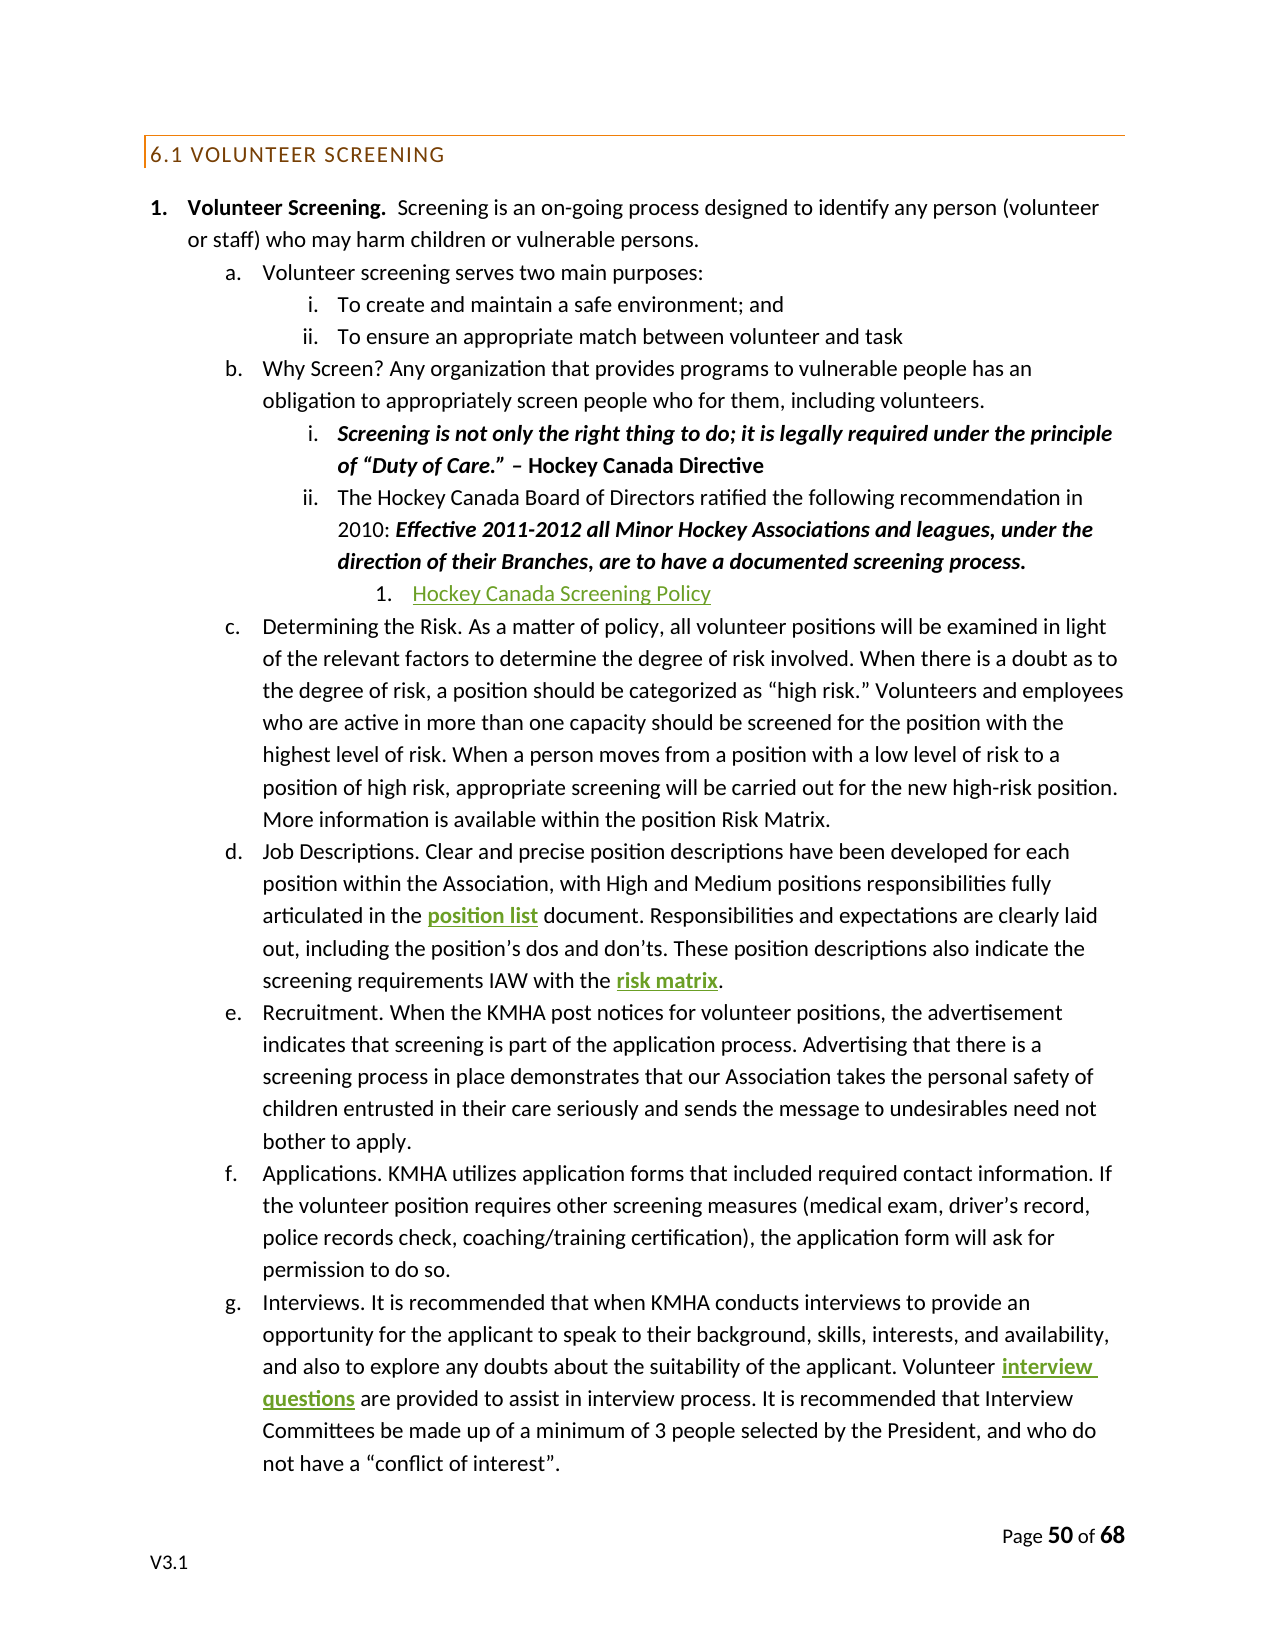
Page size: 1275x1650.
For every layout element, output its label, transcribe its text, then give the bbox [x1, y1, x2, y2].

list Volunteer Screening. Screening is an on-going process designed to identify any person (volunteer or staff) who may harm children or vulnerable persons. [150, 193, 1125, 253]
list Determining the Risk. As a matter of policy, all volunteer positions will be examined in light of the relevant factors to determine the degree of risk involved. When there is a doubt as to the degree of risk, a position should be categorized as “high risk.” Volunteers and employees who are active in more than one capacity should be screened for the position with the highest level of risk. When a person moves from a position with a low level of risk to a position of high risk, appropriate screening will be carried out for the new high-risk position. More information is available within the position Risk Matrix. [225, 612, 1125, 833]
list Screening is not only the right thing to do; it is legally required under the principle of “Duty of Care.” – Hockey Canada Directive [319, 419, 1125, 479]
list Recruitment. When the KMHA post notices for volunteer positions, the advertisement indicates that screening is part of the application process. Advertising that there is a screening process in place demonstrates that our Association takes the personal safety of children entrusted in their care seriously and sends the message to undesirables need not bother to apply. [225, 998, 1125, 1155]
list To create and maintain a safe environment; and [319, 290, 1125, 318]
list To ensure an appropriate match between volunteer and task [319, 322, 1125, 350]
list Applications. KMHA utilizes application forms that included required contact information. If the volunteer position requires other screening measures (medical exam, driver’s record, police records check, coaching/training certification), the application form will ask for permission to do so. [225, 1159, 1125, 1283]
list Volunteer screening serves two main purposes: [225, 258, 1125, 286]
subtitle 6.1 volunteer screening [146, 136, 1125, 168]
list Interviews. It is recommended that when KMHA conducts interviews to provide an opportunity for the applicant to speak to their background, skills, interests, and availability, and also to explore any doubts about the suitability of the applicant. Volunteer interview questions are provided to assist in interview process. It is recommended that Interview Committees be made up of a minimum of 3 people selected by the President, and who do not have a “conflict of interest”. [225, 1288, 1125, 1477]
list Why Screen? Any organization that provides programs to vulnerable people has an obligation to appropriately screen people who for them, including volunteers. [225, 354, 1125, 414]
list The Hockey Canada Board of Directors ratified the following recommendation in 2010: Effective 2011-2012 all Minor Hockey Associations and leagues, under the direction of their Branches, are to have a documented screening process. [319, 483, 1125, 575]
list Job Descriptions. Clear and precise position descriptions have been developed for each position within the Association, with High and Medium positions responsibilities fully articulated in the position list document. Responsibilities and expectations are clearly laid out, including the position’s dos and don’ts. These position descriptions also indicate the screening requirements IAW with the risk matrix. [225, 837, 1125, 994]
list Hockey Canada Screening Policy [375, 579, 1125, 608]
